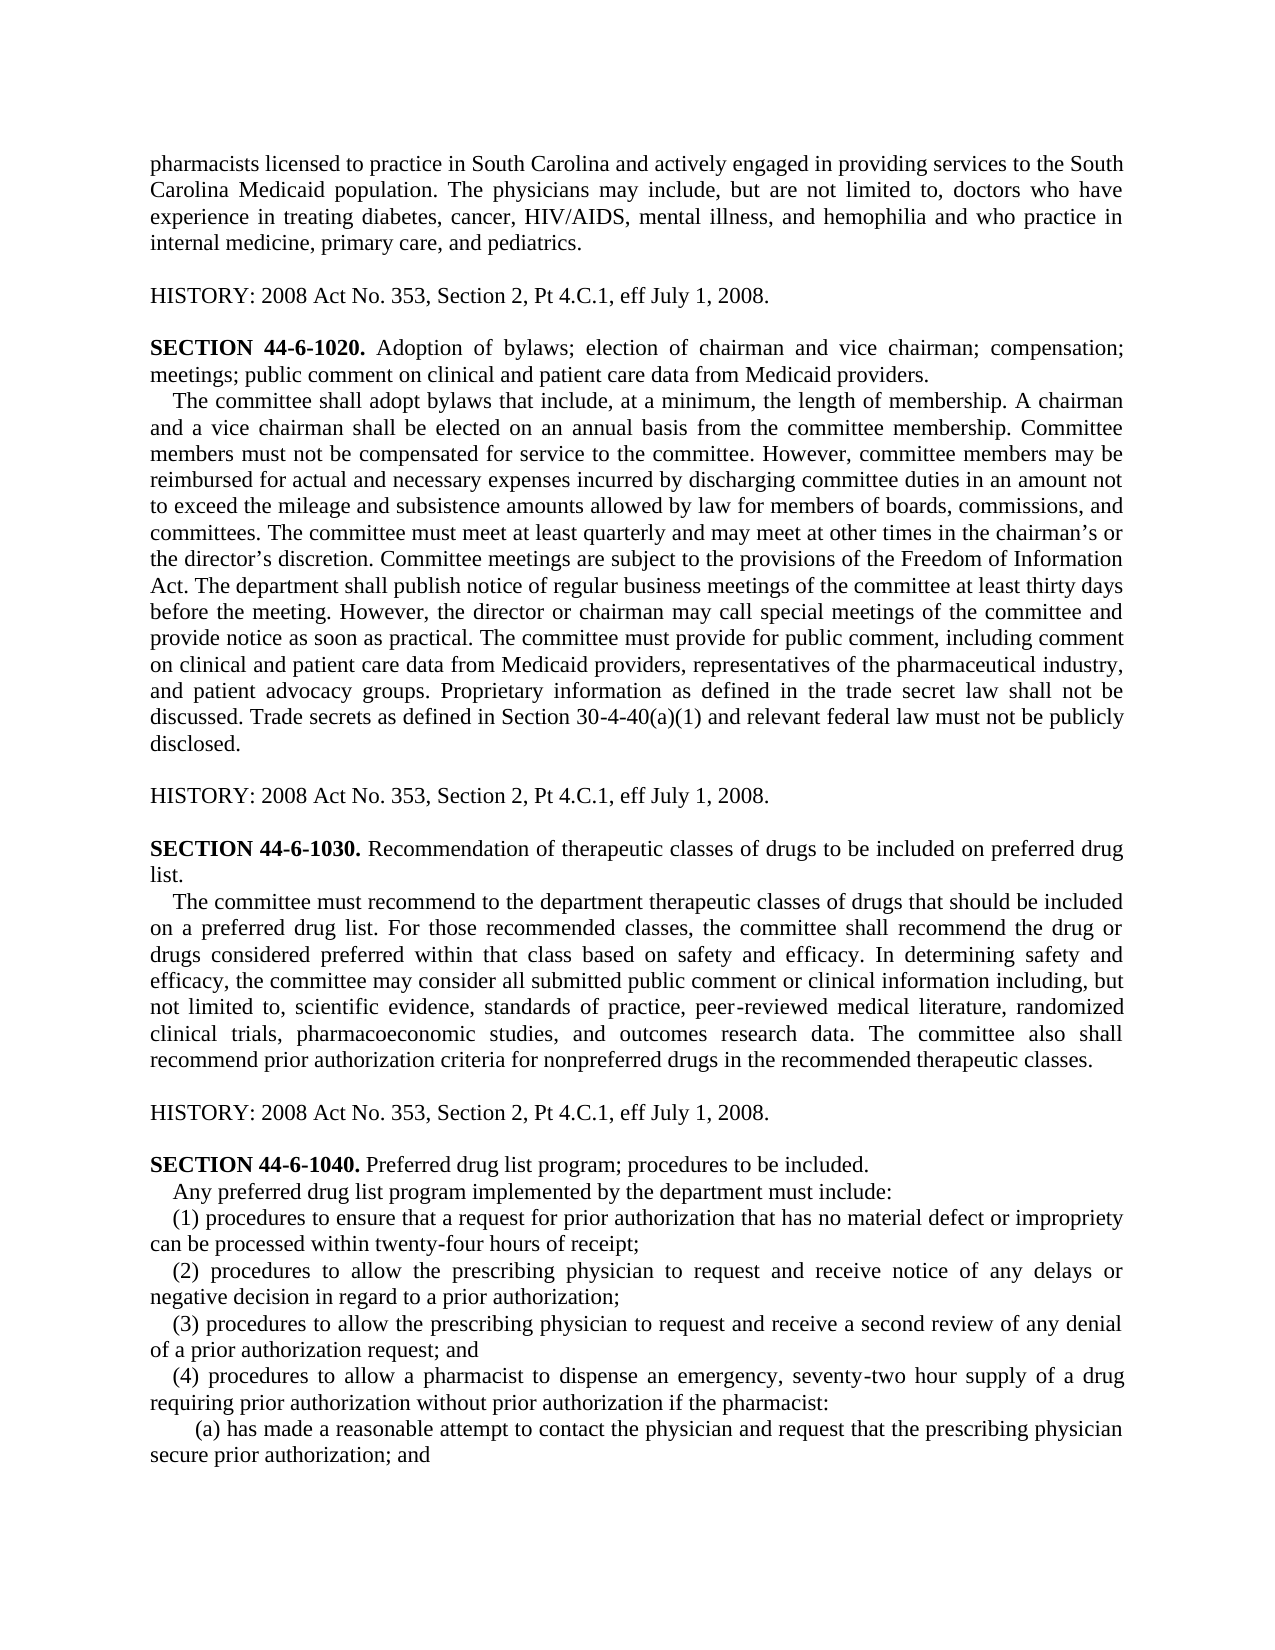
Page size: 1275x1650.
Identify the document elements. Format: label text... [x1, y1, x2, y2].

text (a) has made a reasonable attempt to contact the physician and request that the prescribing physician secure prior authorization; and [150, 1415, 1125, 1468]
text (4) procedures to allow a pharmacist to dispense an emergency, seventy-two hour supply of a drug requiring prior authorization without prior authorization if the pharmacist: [150, 1362, 1125, 1415]
text Any preferred drug list program implemented by the department must include: [150, 1178, 1125, 1204]
text SECTION 44-6-1040. Preferred drug list program; procedures to be included. [150, 1151, 1125, 1178]
text SECTION 44-6-1020. Adoption of bylaws; election of chairman and vice chairman; compensation; meetings; public comment on clinical and patient care data from Medicaid providers. [150, 334, 1125, 387]
text The committee shall adopt bylaws that include, at a minimum, the length of membership. A chairman and a vice chairman shall be elected on an annual basis from the committee membership. Committee members must not be compensated for service to the committee. However, committee members may be reimbursed for actual and necessary expenses incurred by discharging committee duties in an amount not to exceed the mileage and subsistence amounts allowed by law for members of boards, commissions, and committees. The committee must meet at least quarterly and may meet at other times in the chairman’s or the director’s discretion. Committee meetings are subject to the provisions of the Freedom of Information Act. The department shall publish notice of regular business meetings of the committee at least thirty days before the meeting. However, the director or chairman may call special meetings of the committee and provide notice as soon as practical. The committee must provide for public comment, including comment on clinical and patient care data from Medicaid providers, representatives of the pharmaceutical industry, and patient advocacy groups. Proprietary information as defined in the trade secret law shall not be discussed. Trade secrets as defined in Section 30-4-40(a)(1) and relevant federal law must not be publicly disclosed. [150, 387, 1125, 756]
text (2) procedures to allow the prescribing physician to request and receive notice of any delays or negative decision in regard to a prior authorization; [150, 1257, 1125, 1309]
text SECTION 44-6-1030. Recommendation of therapeutic classes of drugs to be included on preferred drug list. [150, 835, 1125, 888]
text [150, 150, 1125, 255]
text HISTORY: 2008 Act No. 353, Section 2, Pt 4.C.1, eff July 1, 2008. [150, 782, 1125, 809]
text HISTORY: 2008 Act No. 353, Section 2, Pt 4.C.1, eff July 1, 2008. [150, 1099, 1125, 1125]
text The committee must recommend to the department therapeutic classes of drugs that should be included on a preferred drug list. For those recommended classes, the committee shall recommend the drug or drugs considered preferred within that class based on safety and efficacy. In determining safety and efficacy, the committee may consider all submitted public comment or clinical information including, but not limited to, scientific evidence, standards of practice, peer-reviewed medical literature, randomized clinical trials, pharmacoeconomic studies, and outcomes research data. The committee also shall recommend prior authorization criteria for nonpreferred drugs in the recommended therapeutic classes. [150, 888, 1125, 1072]
text HISTORY: 2008 Act No. 353, Section 2, Pt 4.C.1, eff July 1, 2008. [150, 282, 1125, 308]
text (3) procedures to allow the prescribing physician to request and receive a second review of any denial of a prior authorization request; and [150, 1309, 1125, 1362]
text (1) procedures to ensure that a request for prior authorization that has no material defect or impropriety can be processed within twenty-four hours of receipt; [150, 1204, 1125, 1257]
